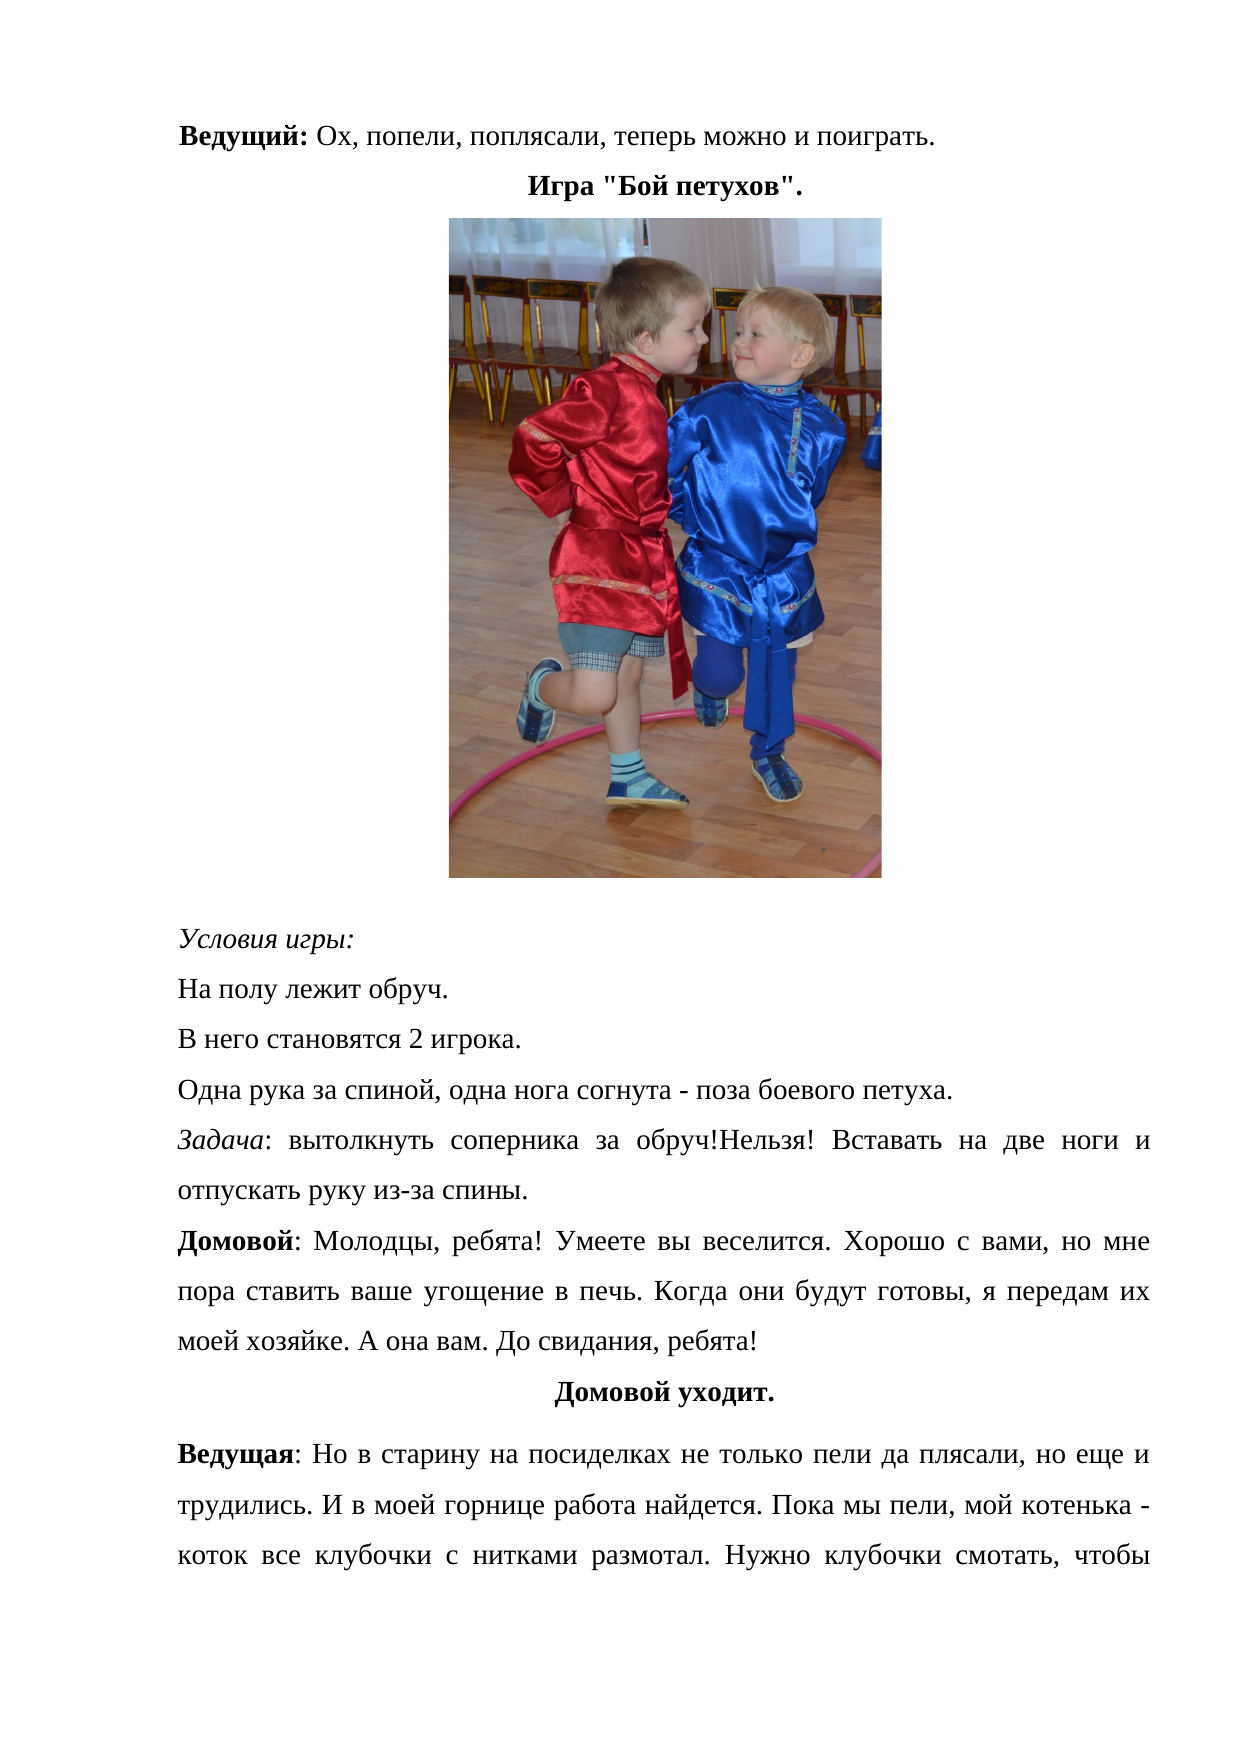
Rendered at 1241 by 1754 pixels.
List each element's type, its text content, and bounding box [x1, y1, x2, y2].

picture [448, 218, 882, 878]
text Задача: вытолкнуть соперника за обруч!Нельзя! Вставать на две ноги и отпускать руку из-за спины. [177, 1122, 1152, 1206]
text В него становятся 2 игрока. [177, 1022, 1152, 1055]
text Одна рука за спиной, одна нога согнута - поза боевого петуха. [177, 1072, 1152, 1105]
text Домовой уходит. [177, 1374, 1152, 1407]
text Домовой: Молодцы, ребята! Умеете вы веселится. Хорошо с вами, но мне пора ставить ваше угощение в печь. Когда они будут готовы, я передам их моей хозяйке. А она вам. До свидания, ребята! [177, 1223, 1152, 1357]
text Условия игры: [177, 921, 1152, 954]
text Игра "Бой петухов". [179, 168, 1152, 202]
text Ведущий: Ох, попели, поплясали, теперь можно и поиграть. [179, 118, 1152, 152]
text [177, 1437, 1152, 1571]
text На полу лежит обруч. [177, 971, 1152, 1005]
